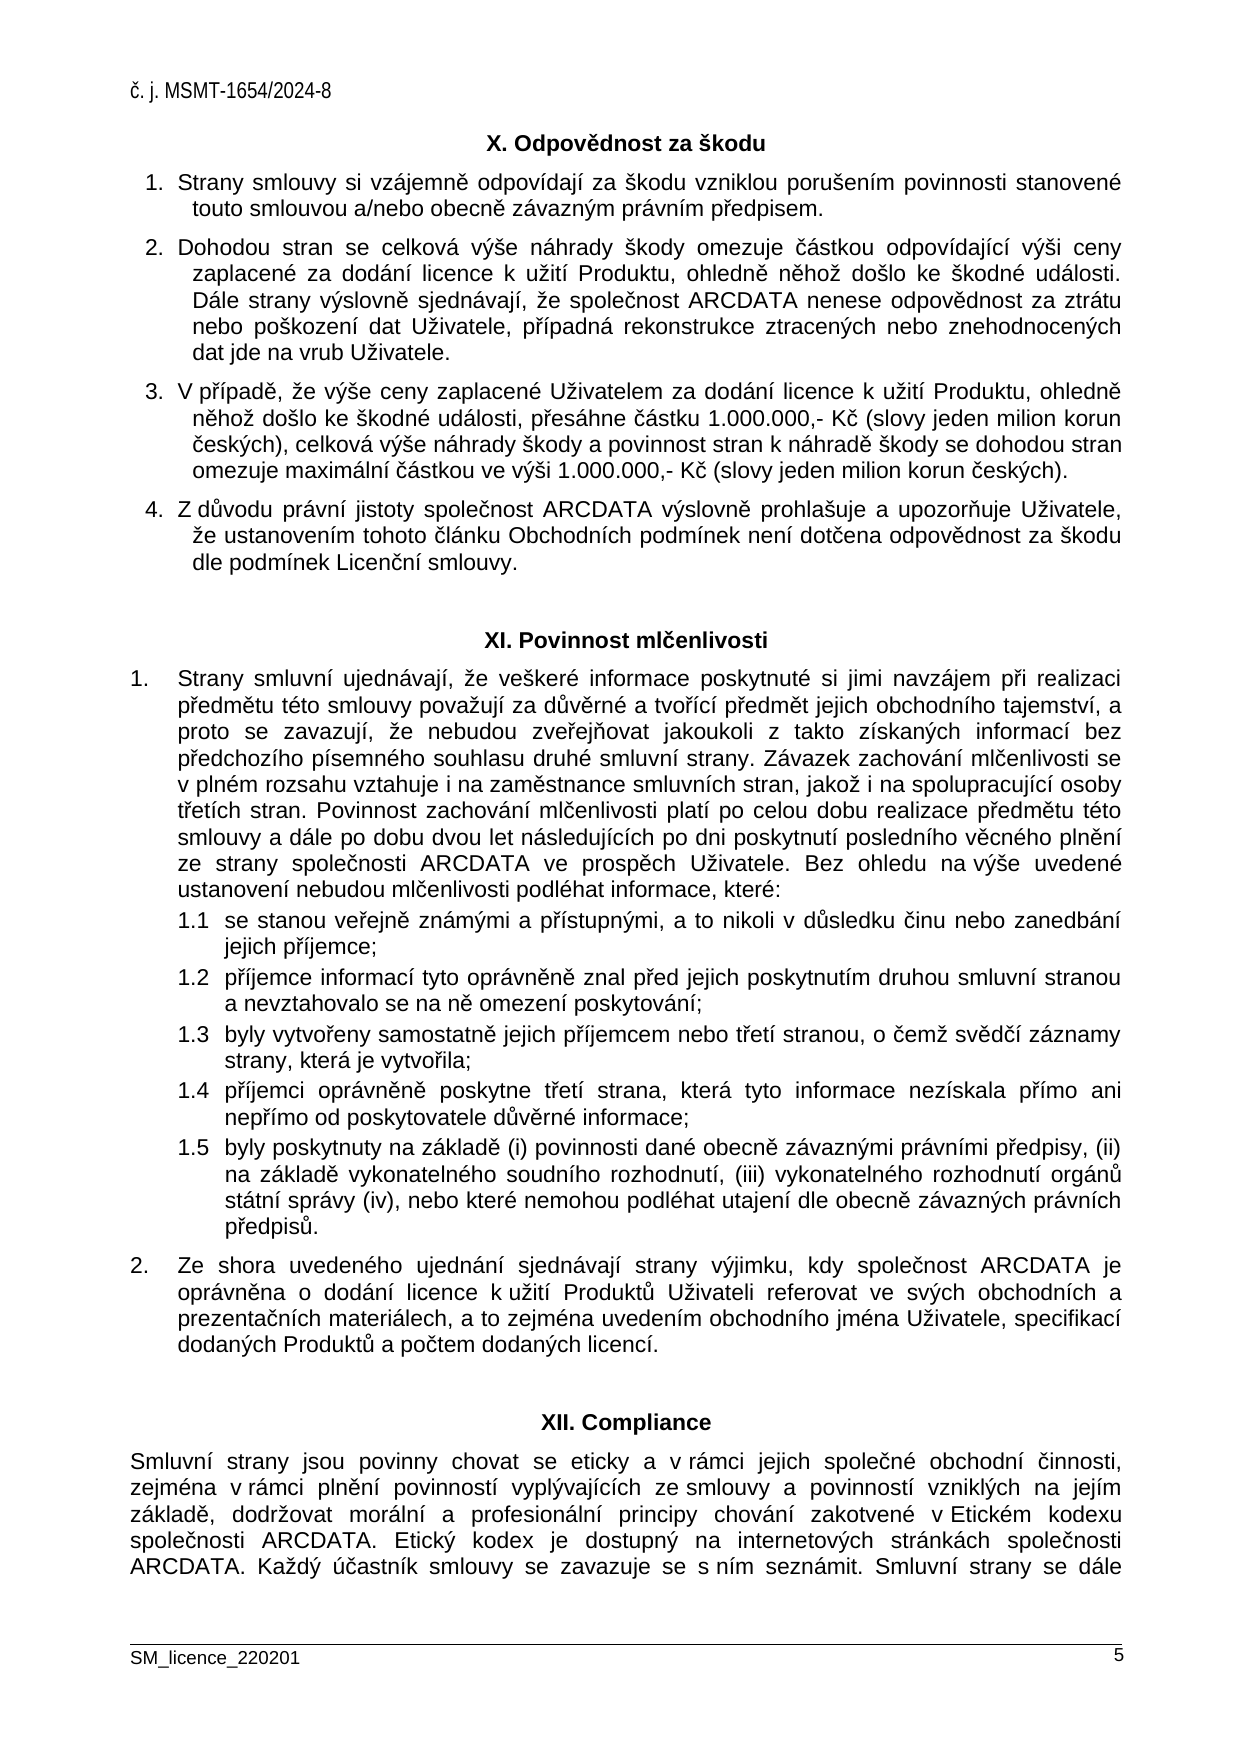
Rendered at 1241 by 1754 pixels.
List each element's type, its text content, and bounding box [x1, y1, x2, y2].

subtitle XII. Compliance [130, 1409, 1122, 1435]
text Ze shora uvedeného ujednání sjednávají strany výjimku, kdy společnost ARCDATA je oprávněna o dodání licence k užití Produktů Uživateli referovat ve svých obchodních a prezentačních materiálech, a to zejména uvedením obchodního jména Uživatele, specifikací dodaných Produktů a počtem dodaných licencí. [130, 1252, 1122, 1358]
list Strany smluvní ujednávají, že veškeré informace poskytnuté si jimi navzájem při realizaci předmětu této smlouvy považují za důvěrné a tvořící předmět jejich obchodního tajemství, a proto se zavazují, že nebudou zveřejňovat jakoukoli z takto získaných informací bez předchozího písemného souhlasu druhé smluvní strany. Závazek zachování mlčenlivosti se v plném rozsahu vztahuje i na zaměstnance smluvních stran, jakož i na spolupracující osoby třetích stran. Povinnost zachování mlčenlivosti platí po celou dobu realizace předmětu této smlouvy a dále po dobu dvou let následujících po dni poskytnutí posledního věcného plnění ze strany společnosti ARCDATA ve prospěch Uživatele. Bez ohledu na výše uvedené ustanovení nebudou mlčenlivosti podléhat informace, které: [130, 665, 1122, 903]
text příjemci oprávněně poskytne třetí strana, která tyto informace nezískala přímo ani nepřímo od poskytovatele důvěrné informace; [177, 1077, 1122, 1130]
text se stanou veřejně známými a přístupnými, a to nikoli v důsledku činu nebo zanedbání jejich příjemce; [177, 907, 1122, 959]
text byly vytvořeny samostatně jejich příjemcem nebo třetí stranou, o čemž svědčí záznamy strany, která je vytvořila; [177, 1021, 1122, 1073]
text příjemce informací tyto oprávněně znal před jejich poskytnutím druhou smluvní stranou a nevztahovalo se na ně omezení poskytování; [177, 964, 1122, 1016]
list Dohodou stran se celková výše náhrady škody omezuje částkou odpovídající výši ceny zaplacené za dodání licence k užití Produktu, ohledně něhož došlo ke škodné události. Dále strany výslovně sjednávají, že společnost ARCDATA nenese odpovědnost za ztrátu nebo poškození dat Uživatele, případná rekonstrukce ztracených nebo znehodnocených dat jde na vrub Uživatele. [145, 234, 1122, 366]
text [130, 1448, 1122, 1579]
subtitle XI. Povinnost mlčenlivosti [130, 627, 1122, 653]
text byly poskytnuty na základě (i) povinnosti dané obecně závaznými právními předpisy, (ii) na základě vykonatelného soudního rozhodnutí, (iii) vykonatelného rozhodnutí orgánů státní správy (iv), nebo které nemohou podléhat utajení dle obecně závazných právních předpisů. [177, 1134, 1122, 1240]
text V případě, že výše ceny zaplacené Uživatelem za dodání licence k užití Produktu, ohledně něhož došlo ke škodné události, přesáhne částku 1.000.000,- Kč (slovy jeden milion korun českých), celková výše náhrady škody a povinnost stran k náhradě škody se dohodou stran omezuje maximální částkou ve výši 1.000.000,- Kč (slovy jeden milion korun českých). [145, 378, 1122, 484]
subtitle X. Odpovědnost za škodu [130, 130, 1122, 156]
text Z důvodu právní jistoty společnost ARCDATA výslovně prohlašuje a upozorňuje Uživatele, že ustanovením tohoto článku Obchodních podmínek není dotčena odpovědnost za škodu dle podmínek Licenční smlouvy. [145, 496, 1122, 575]
list Strany smlouvy si vzájemně odpovídají za škodu vzniklou porušením povinnosti stanovené touto smlouvou a/nebo obecně závazným právním předpisem. [145, 169, 1122, 221]
